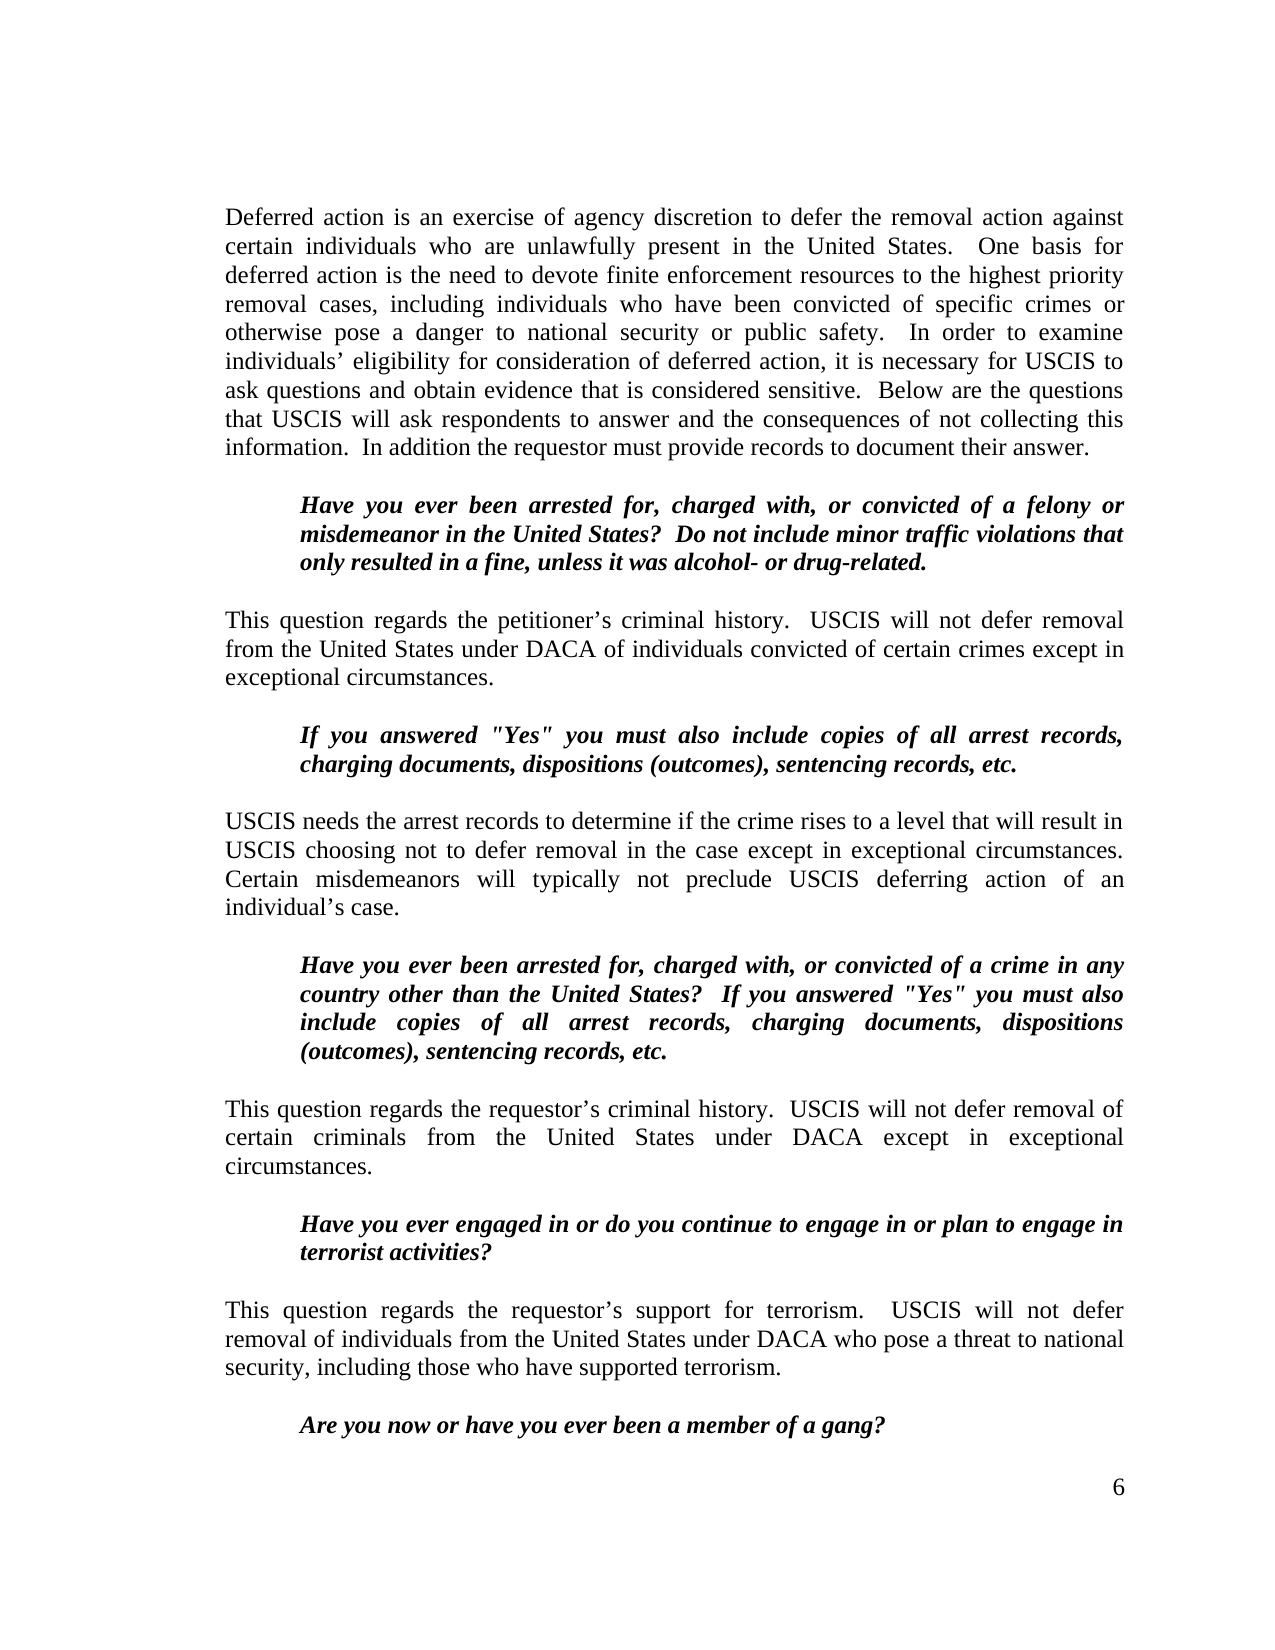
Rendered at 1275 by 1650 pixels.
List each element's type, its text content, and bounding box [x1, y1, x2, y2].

text Have you ever been arrested for, charged with, or convicted of a felony or misdemeanor in the United States? Do not include minor traffic violations that only resulted in a fine, unless it was alcohol- or drug-related. [300, 490, 1125, 576]
text This question regards the petitioner’s criminal history. USCIS will not defer removal from the United States under DACA of individuals convicted of certain crimes except in exceptional circumstances. [225, 605, 1125, 691]
text USCIS needs the arrest records to determine if the crime rises to a level that will result in USCIS choosing not to defer removal in the case except in exceptional circumstances. Certain misdemeanors will typically not preclude USCIS deferring action of an individual’s case. [225, 806, 1125, 921]
text Deferred action is an exercise of agency discretion to defer the removal action against certain individuals who are unlawfully present in the United States. One basis for deferred action is the need to devote finite enforcement resources to the highest priority removal cases, including individuals who have been convicted of specific crimes or otherwise pose a danger to national security or public safety. In order to examine individuals’ eligibility for consideration of deferred action, it is necessary for USCIS to ask questions and obtain evidence that is considered sensitive. Below are the questions that USCIS will ask respondents to answer and the consequences of not collecting this information. In addition the requestor must provide records to document their answer. [225, 202, 1125, 461]
text If you answered "Yes" you must also include copies of all arrest records, charging documents, dispositions (outcomes), sentencing records, etc. [300, 720, 1125, 777]
text This question regards the requestor’s criminal history. USCIS will not defer removal of certain criminals from the United States under DACA except in exceptional circumstances. [225, 1094, 1125, 1180]
text Have you ever been arrested for, charged with, or convicted of a crime in any country other than the United States? If you answered "Yes" you must also include copies of all arrest records, charging documents, dispositions (outcomes), sentencing records, etc. [300, 950, 1125, 1065]
text This question regards the requestor’s support for terrorism. USCIS will not defer removal of individuals from the United States under DACA who pose a threat to national security, including those who have supported terrorism. [225, 1295, 1125, 1381]
text Are you now or have you ever been a member of a gang? [300, 1410, 1125, 1439]
text Have you ever engaged in or do you continue to engage in or plan to engage in terrorist activities? [300, 1209, 1125, 1266]
